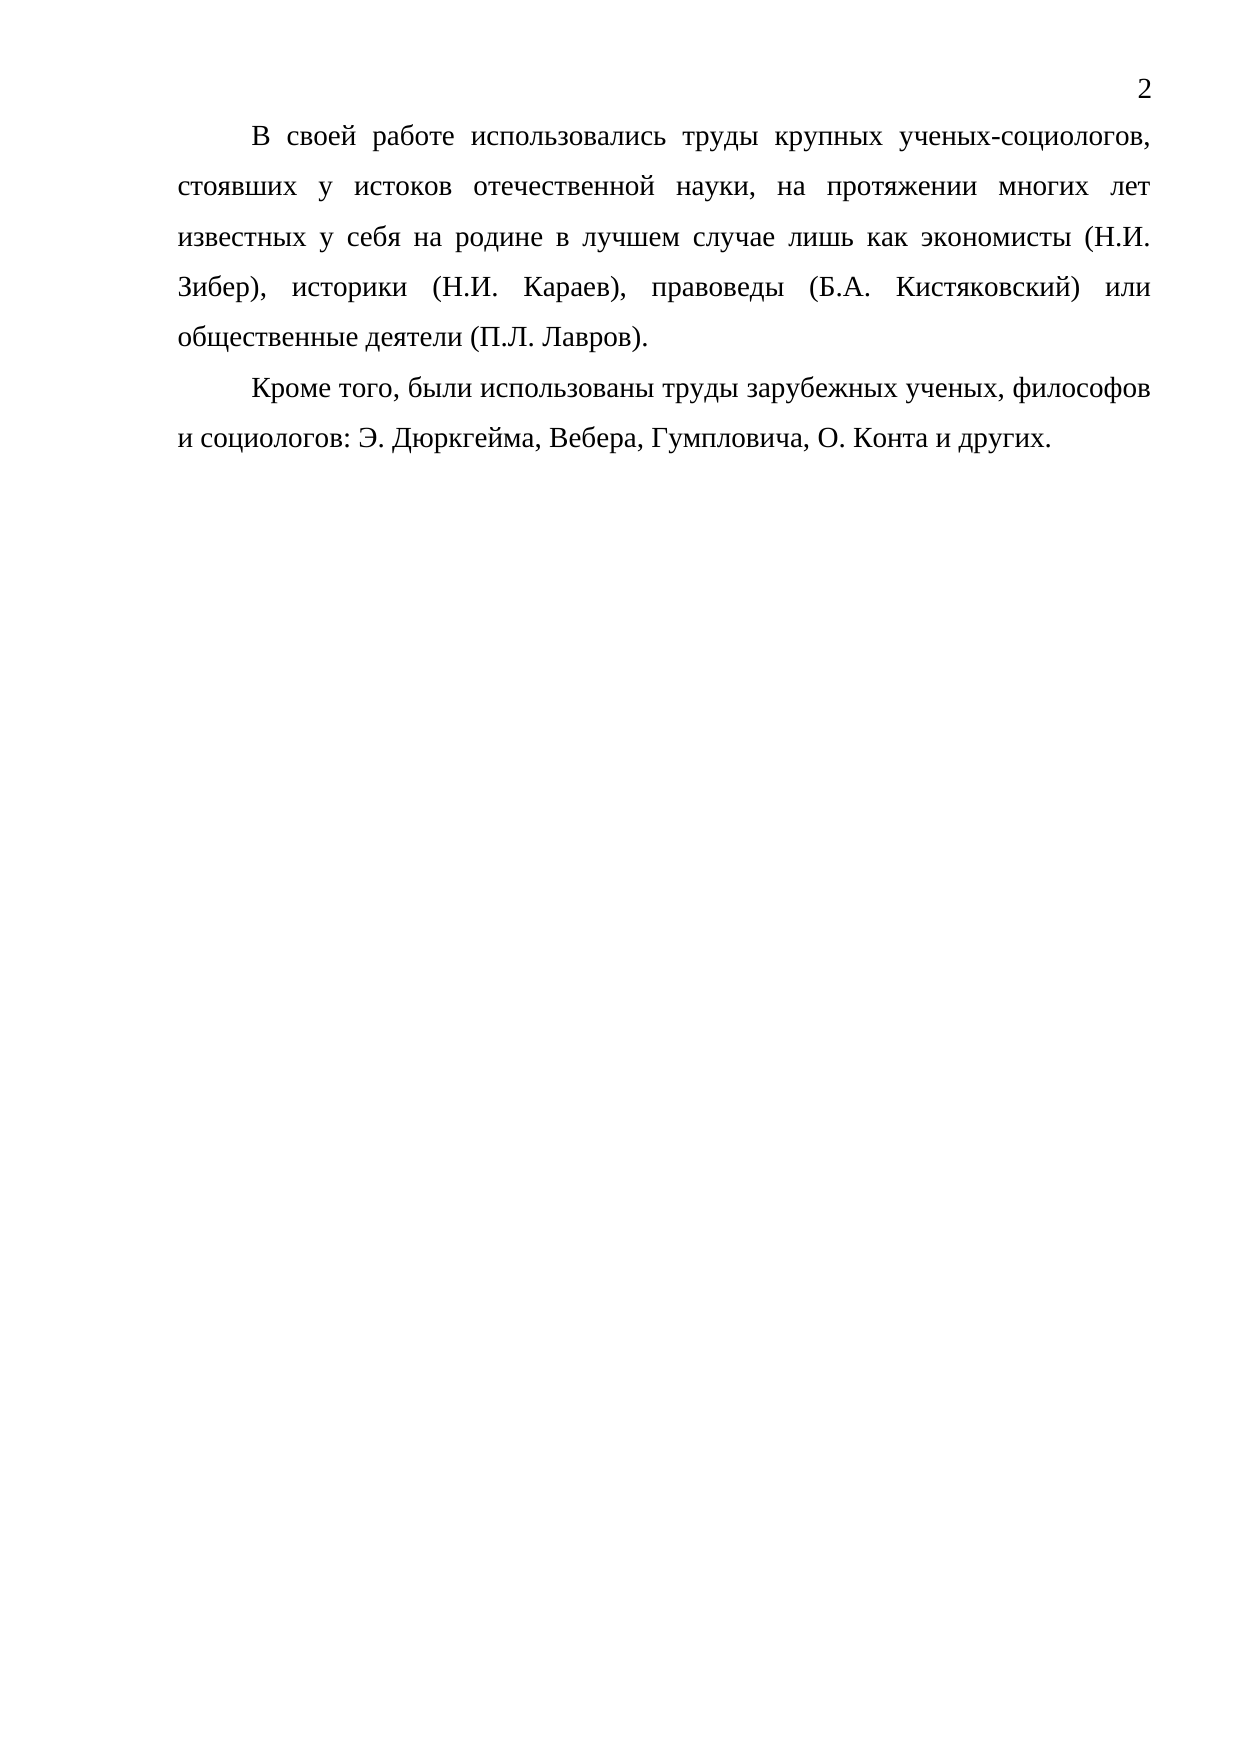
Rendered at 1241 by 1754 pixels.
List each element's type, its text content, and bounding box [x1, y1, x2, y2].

text В своей работе использовались труды крупных ученых-социологов, стоявших у истоков отечественной науки, на протяжении многих лет известных у себя на родине в лучшем случае лишь как экономисты (Н.И. Зибер), историки (Н.И. Караев), правоведы (Б.А. Кистяковский) или общественные деятели (П.Л. Лавров). [177, 118, 1152, 353]
text Кроме того, были использованы труды зарубежных ученых, философов и социологов: Э. Дюркгейма, Вебера, Гумпловича, О. Конта и других. [177, 370, 1152, 453]
